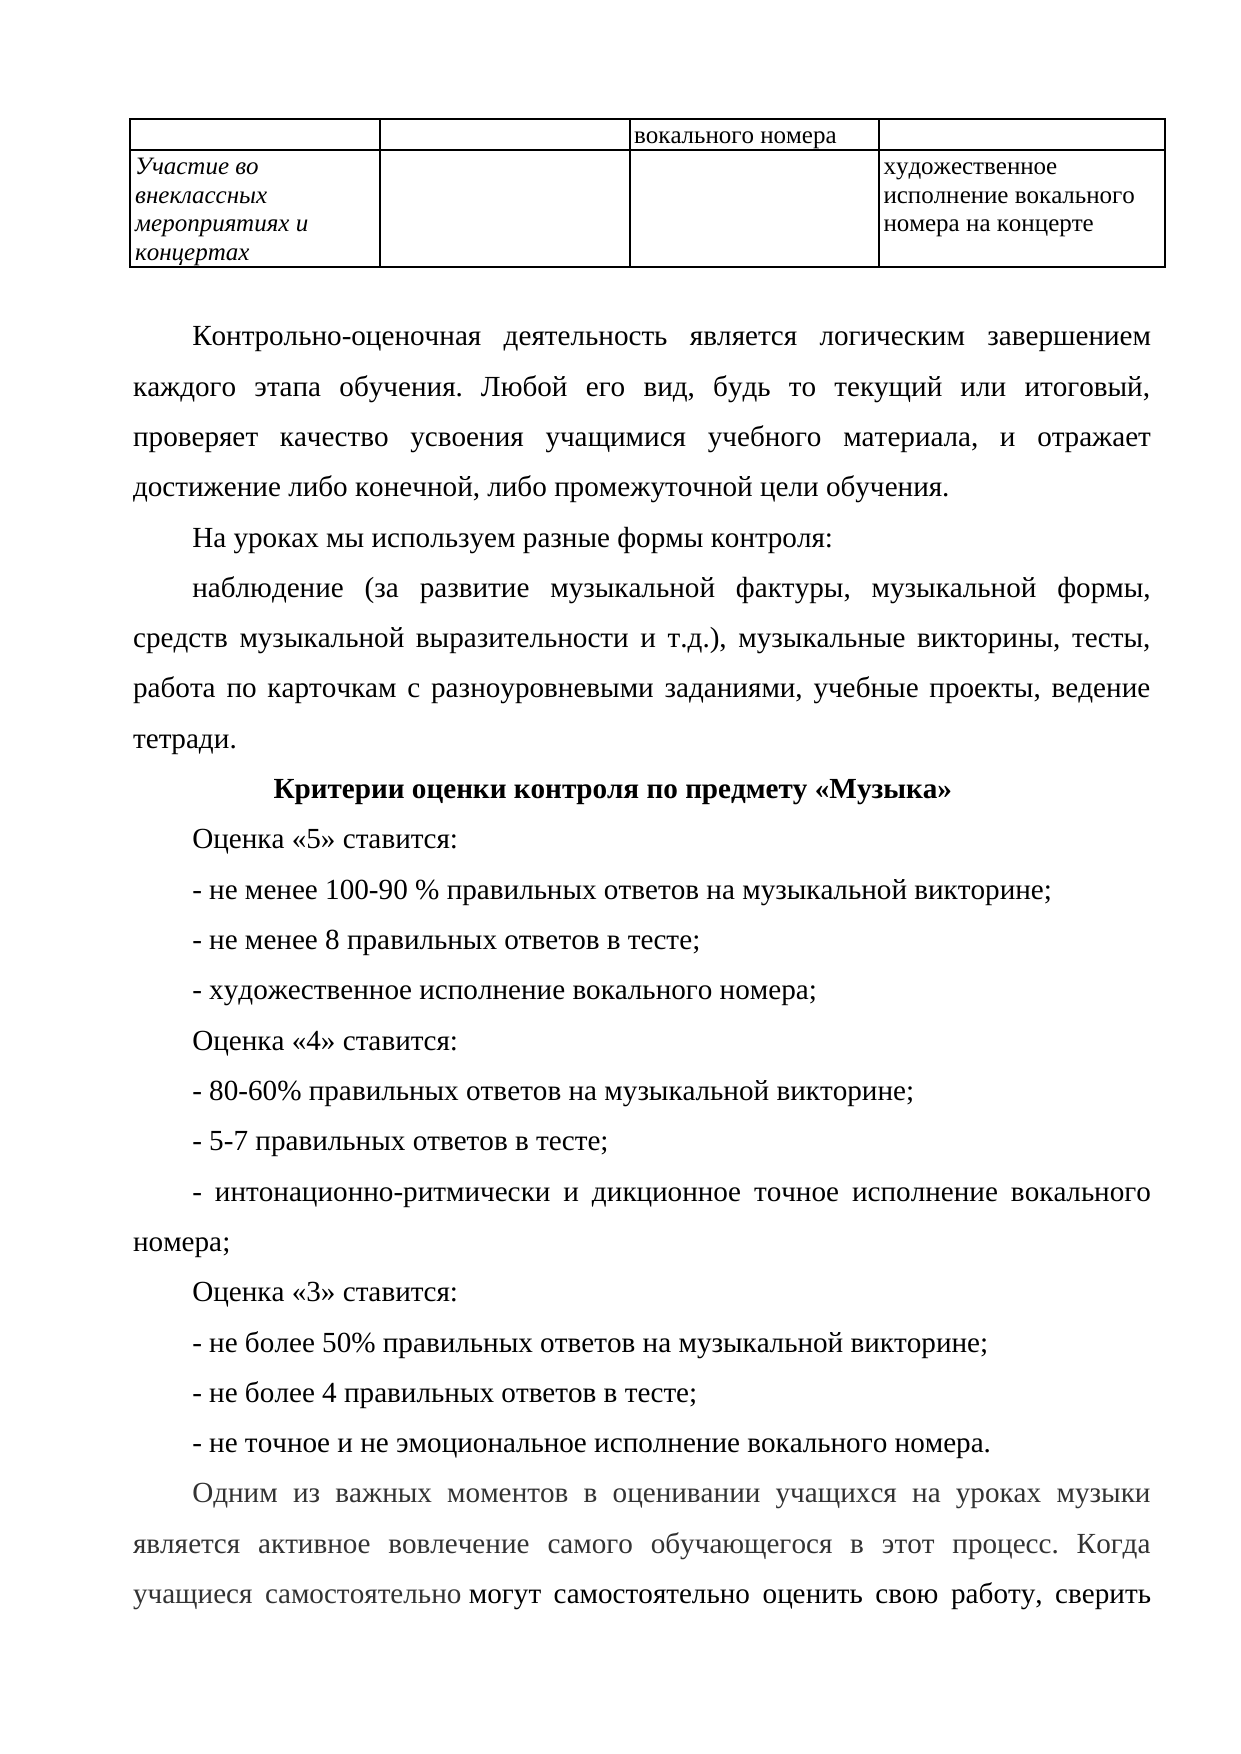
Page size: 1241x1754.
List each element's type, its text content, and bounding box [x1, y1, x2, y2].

text Контрольно-оценочная деятельность является логическим завершением каждого этапа обучения. Любой его вид, будь то текущий или итоговый, проверяет качество усвоения учащимися учебного материала, и отражает достижение либо конечной, либо промежуточной цели обучения. [133, 318, 1152, 503]
table_cell [631, 151, 878, 266]
text - художественное исполнение вокального номера; [133, 972, 1152, 1006]
text - 5-7 правильных ответов в тесте; [133, 1123, 1152, 1157]
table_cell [880, 120, 1164, 149]
text - не менее 8 правильных ответов в тесте; [133, 922, 1152, 956]
text На уроках мы используем разные формы контроля: [133, 520, 1152, 553]
text - не более 4 правильных ответов в тесте; [133, 1375, 1152, 1408]
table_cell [131, 120, 379, 149]
text - не точное и не эмоциональное исполнение вокального номера. [133, 1425, 1152, 1459]
text - 80-60% правильных ответов на музыкальной викторине; [133, 1073, 1152, 1107]
table_cell Участие во внеклассных мероприятиях и концертах [131, 151, 379, 266]
text наблюдение (за развитие музыкальной фактуры, музыкальной формы, средств музыкальной выразительности и т.д.), музыкальные викторины, тесты, работа по карточкам с разноуровневыми заданиями, учебные проекты, ведение тетради. [133, 570, 1152, 754]
text Оценка «3» ставится: [133, 1274, 1152, 1308]
text - не более 50% правильных ответов на музыкальной викторине; [133, 1325, 1152, 1358]
table_cell художественное исполнение вокального номера на концерте [880, 151, 1164, 266]
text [133, 1559, 1152, 1610]
text - не менее 100-90 % правильных ответов на музыкальной викторине; [133, 872, 1152, 905]
text Оценка «4» ставится: [133, 1023, 1152, 1056]
text Критерии оценки контроля по предмету «Музыка» [74, 771, 1152, 805]
text - интонационно-ритмически и дикционное точное исполнение вокального номера; [133, 1174, 1152, 1258]
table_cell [631, 120, 878, 149]
table_cell [381, 151, 629, 266]
text Оценка «5» ставится: [133, 822, 1152, 855]
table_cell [381, 120, 629, 149]
